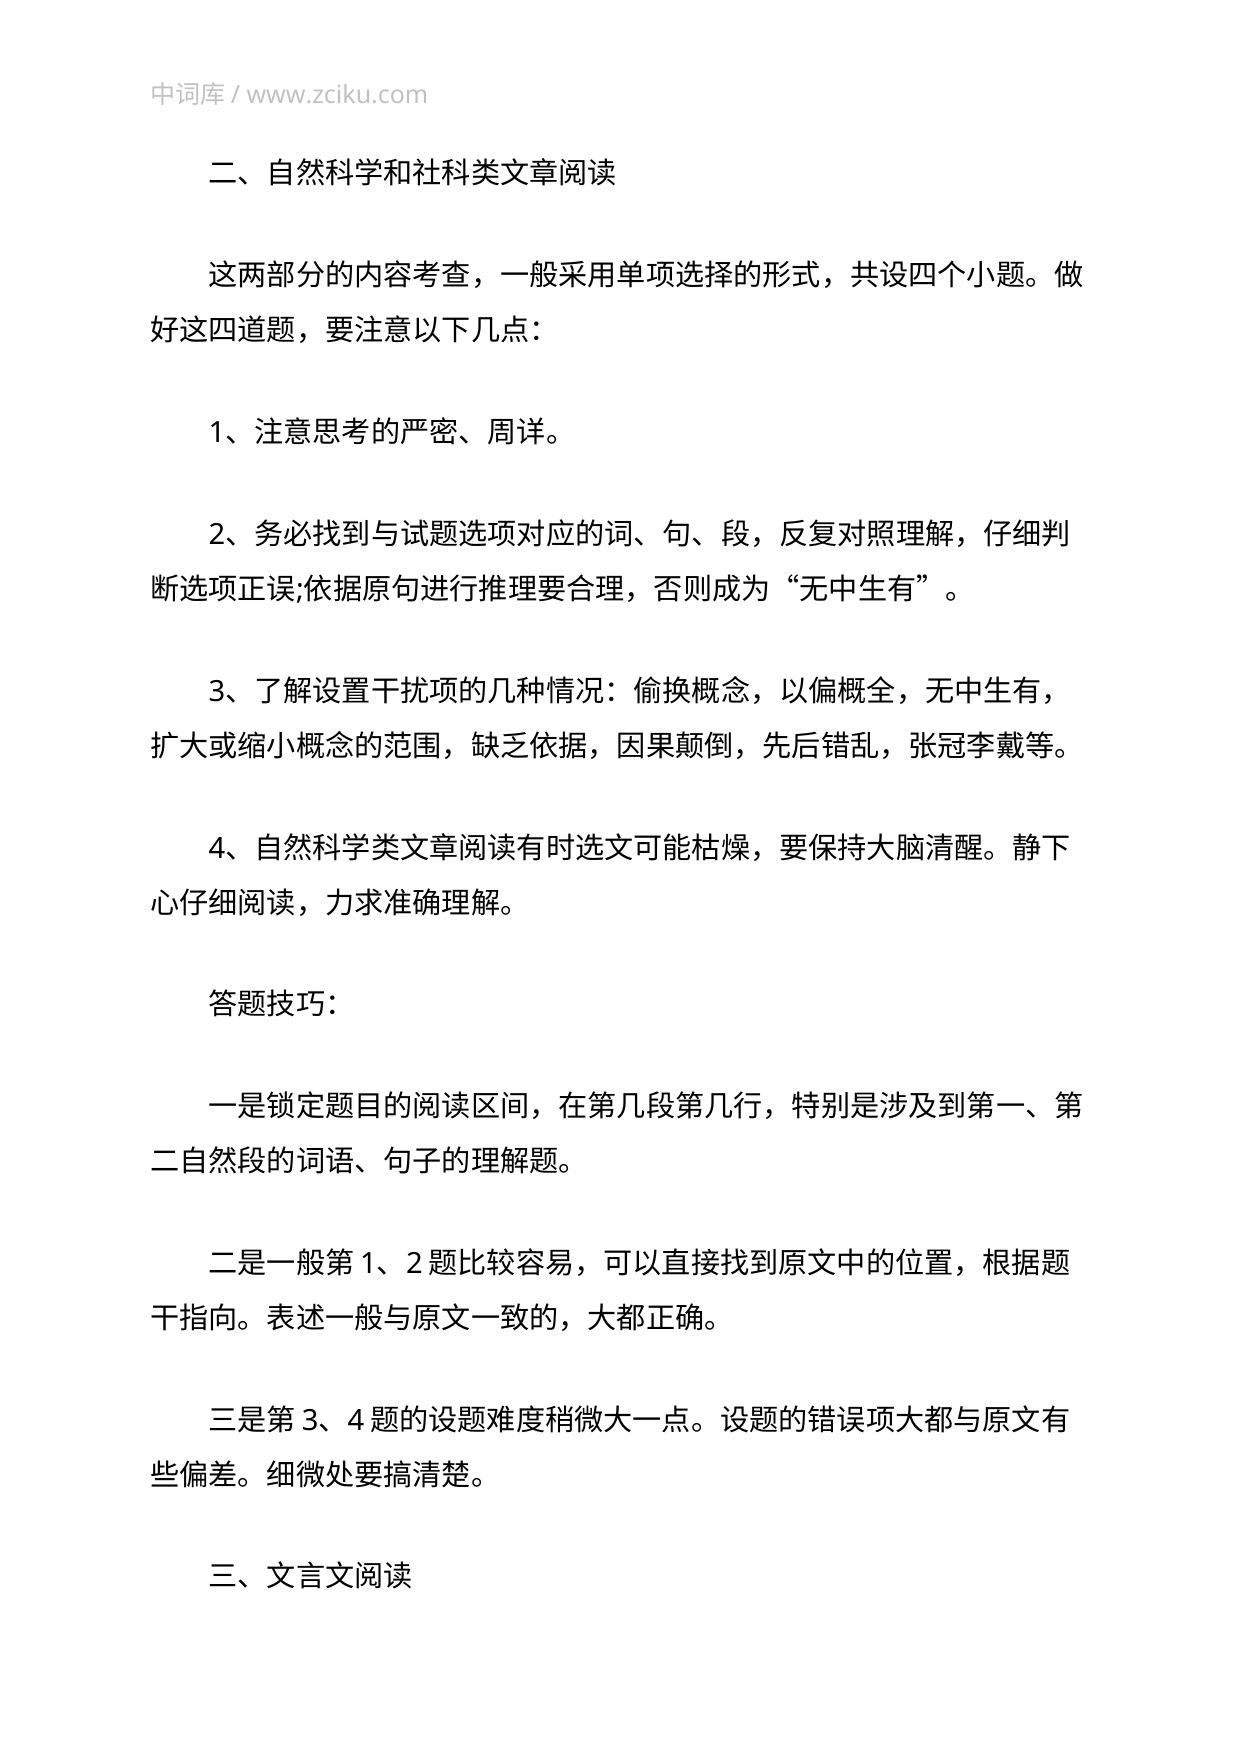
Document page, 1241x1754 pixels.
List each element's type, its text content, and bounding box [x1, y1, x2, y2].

text 二、自然科学和社科类文章阅读 [150, 150, 1090, 192]
text 4、自然科学类文章阅读有时选文可能枯燥，要保持大脑清醒。静下心仔细阅读，力求准确理解。 [150, 824, 1090, 921]
text 一是锁定题目的阅读区间，在第几段第几行，特别是涉及到第一、第二自然段的词语、句子的理解题。 [150, 1083, 1090, 1180]
text 答题技巧： [150, 981, 1090, 1023]
text 三、文言文阅读 [150, 1553, 1090, 1595]
text 2、务必找到与试题选项对应的词、句、段，反复对照理解，仔细判断选项正误;依据原句进行推理要合理，否则成为“无中生有”。 [150, 510, 1090, 608]
text 3、了解设置干扰项的几种情况：偷换概念，以偏概全，无中生有，扩大或缩小概念的范围，缺乏依据，因果颠倒，先后错乱，张冠李戴等。 [150, 667, 1090, 765]
text 1、注意思考的严密、周详。 [150, 408, 1090, 451]
text 这两部分的内容考查，一般采用单项选择的形式，共设四个小题。做好这四道题，要注意以下几点： [150, 252, 1090, 349]
text 三是第3、4题的设题难度稍微大一点。设题的错误项大都与原文有些偏差。细微处要搞清楚。 [150, 1396, 1090, 1493]
text 二是一般第1、2题比较容易，可以直接找到原文中的位置，根据题干指向。表述一般与原文一致的，大都正确。 [150, 1239, 1090, 1337]
